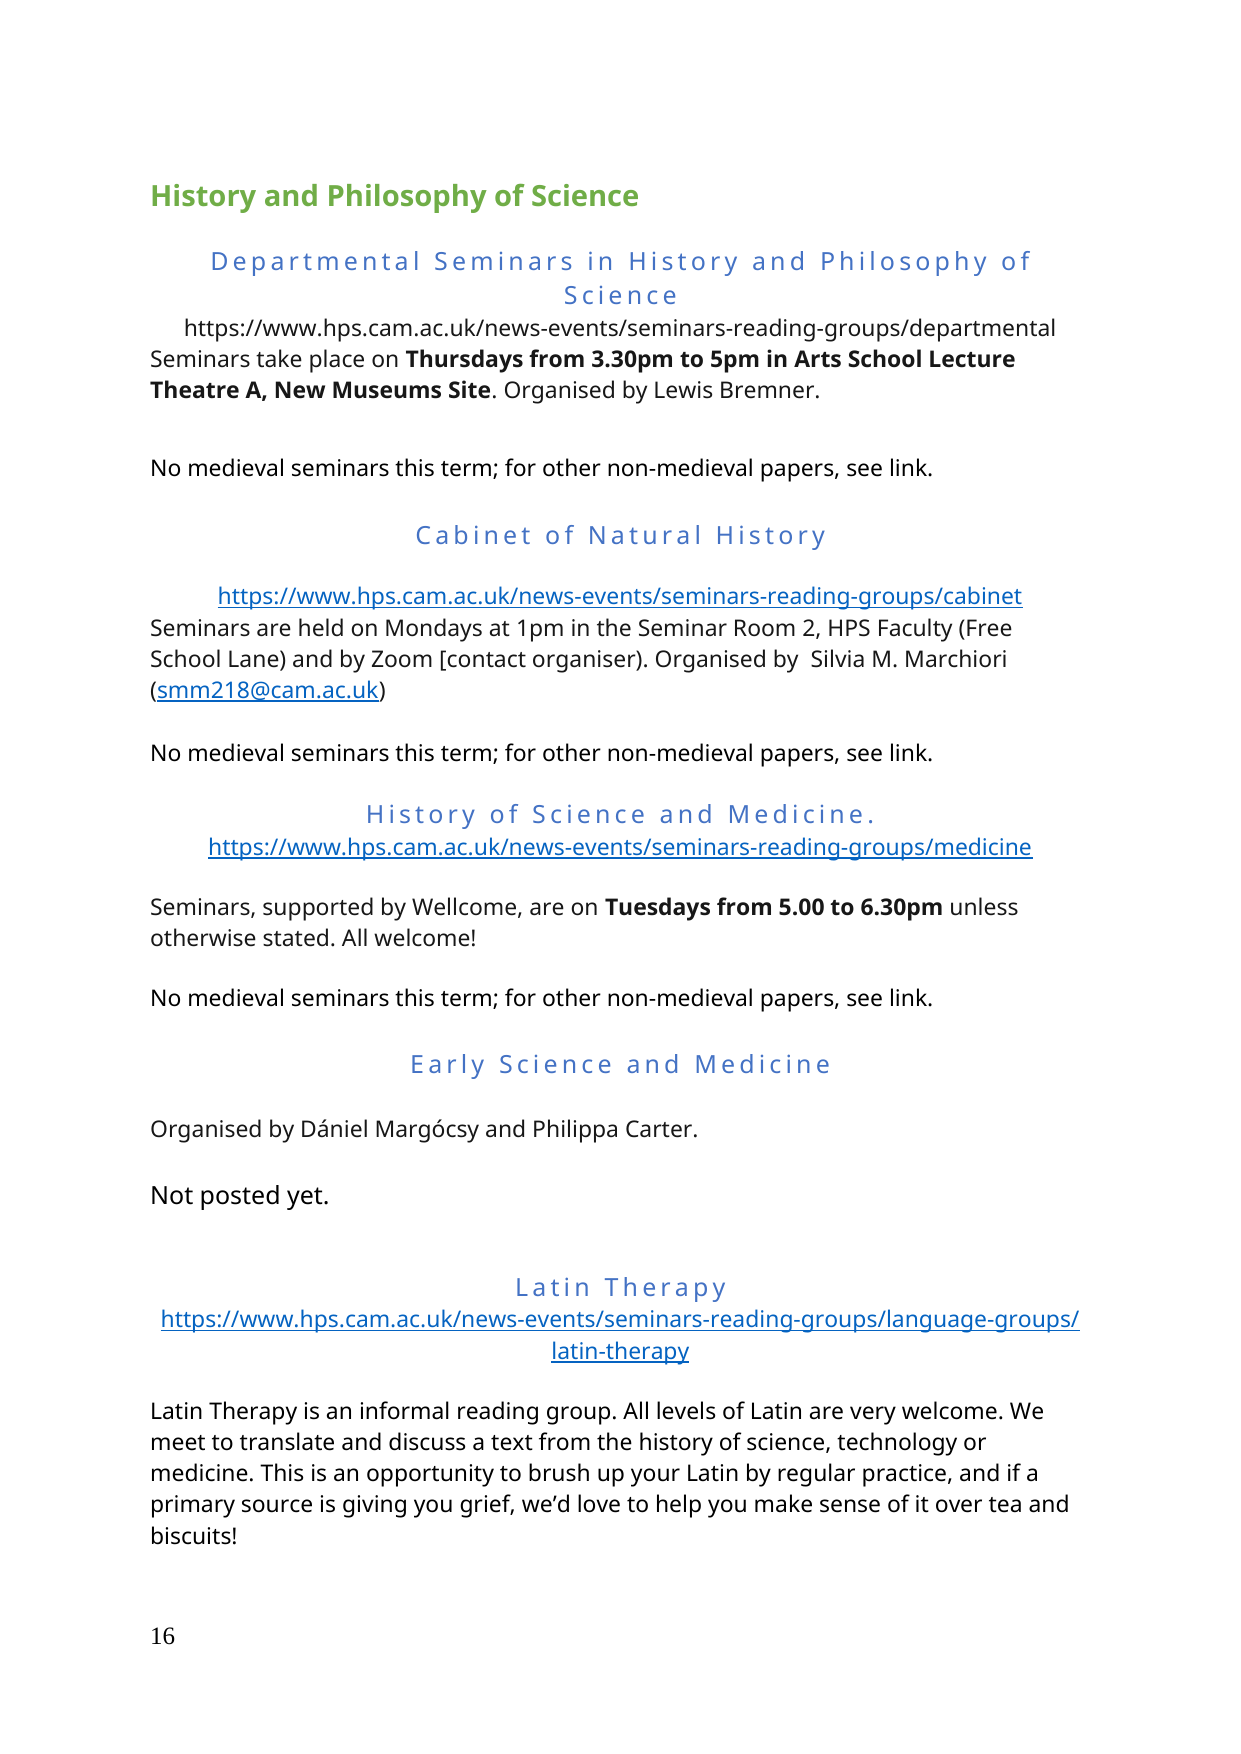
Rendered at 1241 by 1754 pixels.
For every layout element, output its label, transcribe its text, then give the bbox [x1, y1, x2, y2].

text Latin Therapy [150, 1269, 1090, 1303]
text Early Science and Medicine [150, 1047, 1090, 1081]
text https://www.hps.cam.ac.uk/news-events/seminars-reading-groups/cabinet [150, 580, 1090, 612]
text No medieval seminars this term; for other non-medieval papers, see link. [150, 982, 1090, 1013]
text https://www.hps.cam.ac.uk/news-events/seminars-reading-groups/medicine [150, 831, 1090, 862]
text History of Science and Medicine. [150, 797, 1090, 831]
text Seminars take place on Thursdays from 3.30pm to 5pm in Arts School Lecture Theatre A, New Museums Site. Organised by Lewis Bremner. [150, 343, 1090, 405]
subtitle History and Philosophy of Science [150, 175, 1090, 215]
text No medieval seminars this term; for other non-medieval papers, see link. [150, 452, 1090, 483]
text Organised by Dániel Margócsy and Philippa Carter. [150, 1112, 1090, 1144]
text Seminars, supported by Wellcome, are on Tuesdays from 5.00 to 6.30pm unless otherwise stated. All welcome! [150, 891, 1090, 953]
text Departmental Seminars in History and Philosophy of Science [150, 243, 1090, 312]
text Latin Therapy is an informal reading group. All levels of Latin are very welcome. We meet to translate and discuss a text from the history of science, technology or medicine. This is an opportunity to brush up your Latin by regular practice, and if a primary source is giving you grief, we’d love to help you make sense of it over tea and biscuits! [150, 1395, 1090, 1551]
text https://www.hps.cam.ac.uk/news-events/seminars-reading-groups/language-groups/latin-therapy [150, 1303, 1090, 1366]
text Cabinet of Natural History [150, 517, 1090, 552]
text https://www.hps.cam.ac.uk/news-events/seminars-reading-groups/departmental [150, 312, 1090, 343]
text Seminars are held on Mondays at 1pm in the Seminar Room 2, HPS Faculty (Free School Lane) and by Zoom [contact organiser). Organised by Silvia M. Marchiori (smm218@cam.ac.uk) [150, 612, 1090, 705]
text No medieval seminars this term; for other non-medieval papers, see link. [150, 737, 1090, 768]
text Not posted yet. [150, 1178, 1090, 1212]
